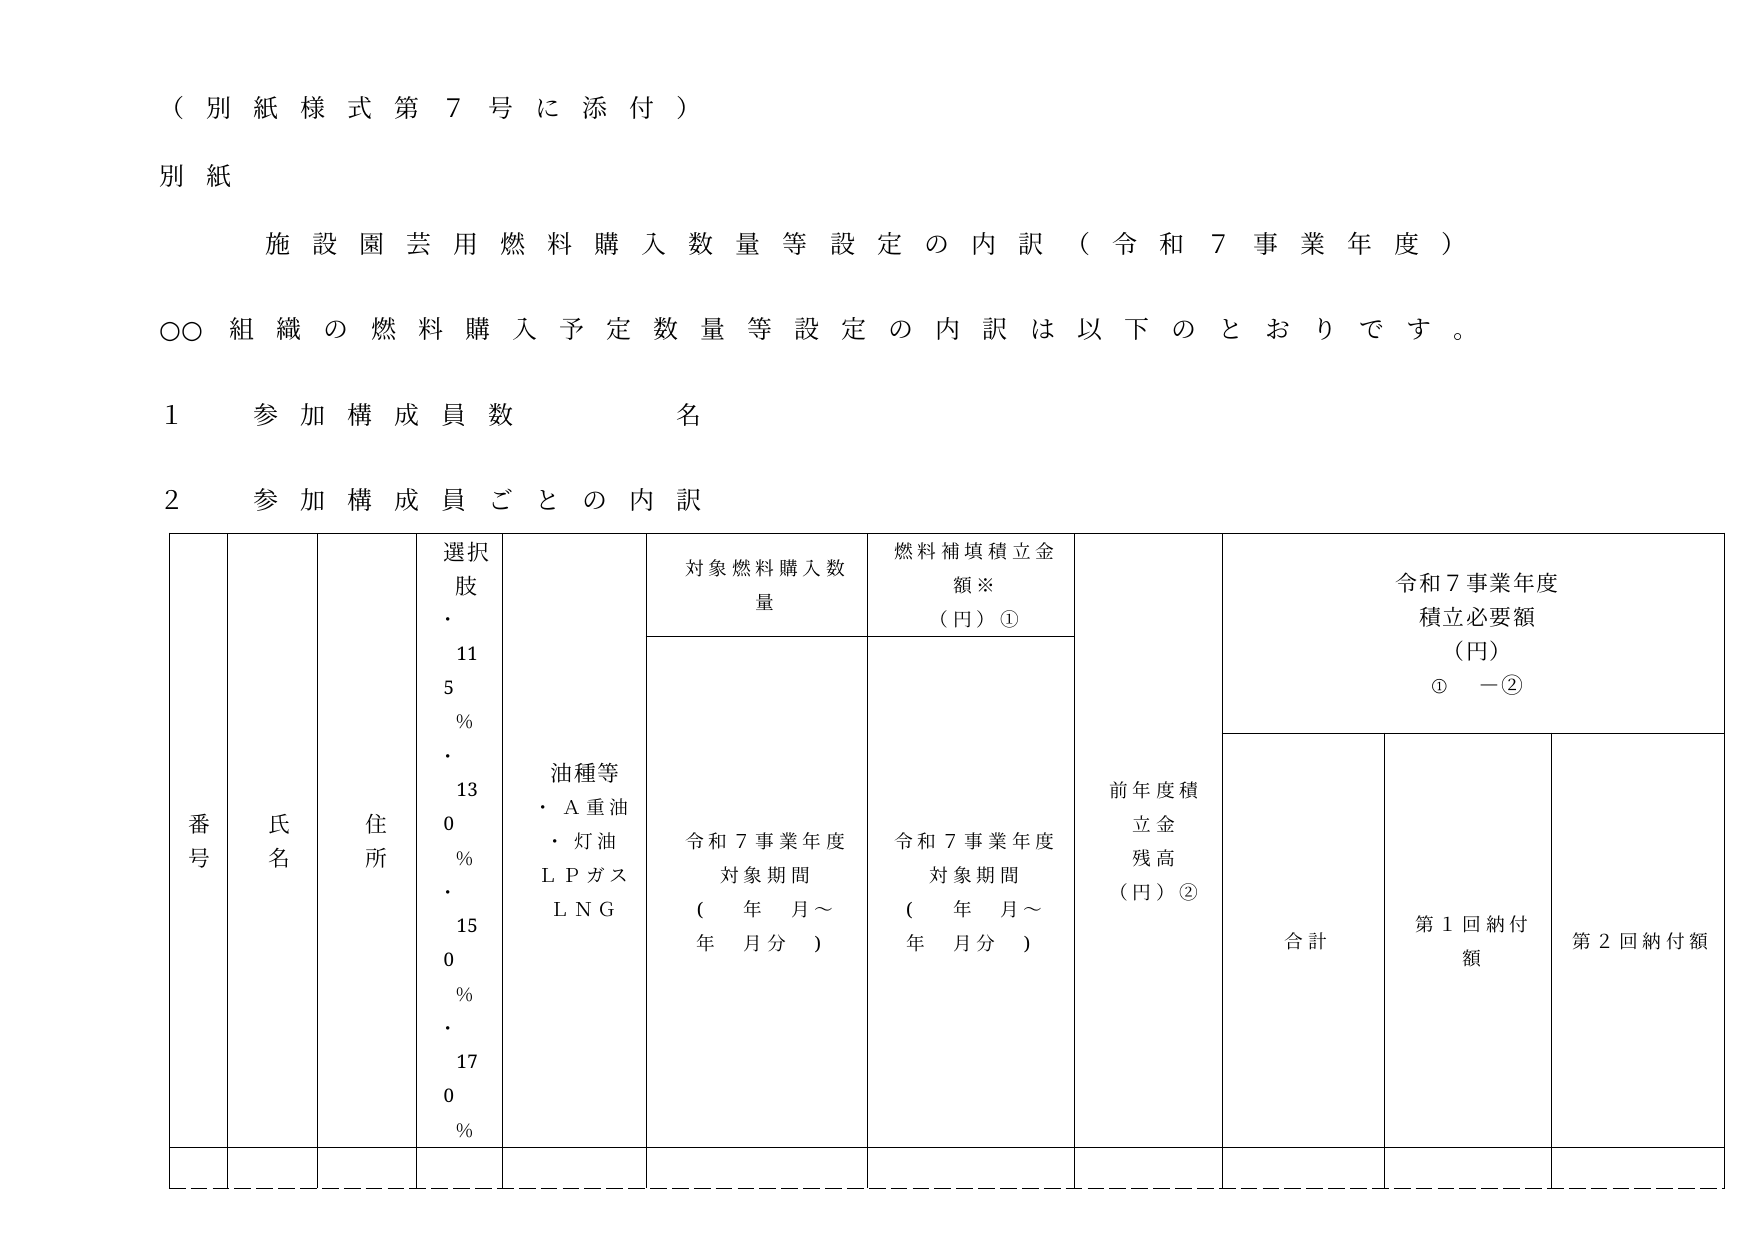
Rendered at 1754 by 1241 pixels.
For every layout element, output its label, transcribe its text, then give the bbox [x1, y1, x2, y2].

table_header 住 所 [318, 534, 416, 1147]
table_header 対象燃料購入数量 [647, 534, 867, 636]
table_header 燃料補填積立金額※ （円）① [868, 534, 1074, 636]
table_cell [170, 1148, 227, 1188]
table_cell [1552, 1148, 1724, 1188]
text １ 参加構成員数 名 [159, 379, 1595, 447]
table_cell 第１回納付額 [1385, 734, 1551, 1147]
text ○○組織の燃料購入予定数量等設定の内訳は以下のとおりです。 [159, 294, 1595, 362]
table_cell 第２回納付額 [1552, 734, 1724, 1147]
table_header 番号 [170, 534, 227, 1147]
table_cell [1075, 1148, 1222, 1188]
table_cell [318, 1148, 416, 1188]
table_header 令和７事業年度 積立必要額 （円） ①－② [1223, 534, 1724, 733]
table_cell [1223, 1148, 1384, 1188]
table_cell 令和７事業年度 対象期間 ( 年 月～ 年 月分) [647, 637, 867, 1147]
table_cell 合計 [1223, 734, 1384, 1147]
text （別紙様式第７号に添付） [159, 73, 1595, 141]
table_cell [417, 1148, 502, 1188]
table_header 氏 名 [228, 534, 317, 1147]
table_header 前年度積立金 残高 （円）② [1075, 534, 1222, 1147]
table_header 選択肢 ･115％ ･130％ ･150％ ･170％ [417, 534, 502, 1147]
table_cell [228, 1148, 317, 1188]
text 別紙 [159, 141, 1595, 209]
text ２ 参加構成員ごとの内訳 [159, 464, 1595, 532]
table_cell 令和７事業年度 対象期間 ( 年 月～ 年 月分) [868, 637, 1074, 1147]
table_header 油種等 ･Ａ重油 ･灯油 ＬＰガス ＬＮＧ [503, 534, 646, 1147]
table_cell [1385, 1148, 1551, 1188]
text 施設園芸用燃料購入数量等設定の内訳（令和７事業年度） [159, 209, 1595, 277]
table_cell [868, 1148, 1074, 1188]
table_cell [647, 1148, 867, 1188]
table_cell [503, 1148, 646, 1188]
